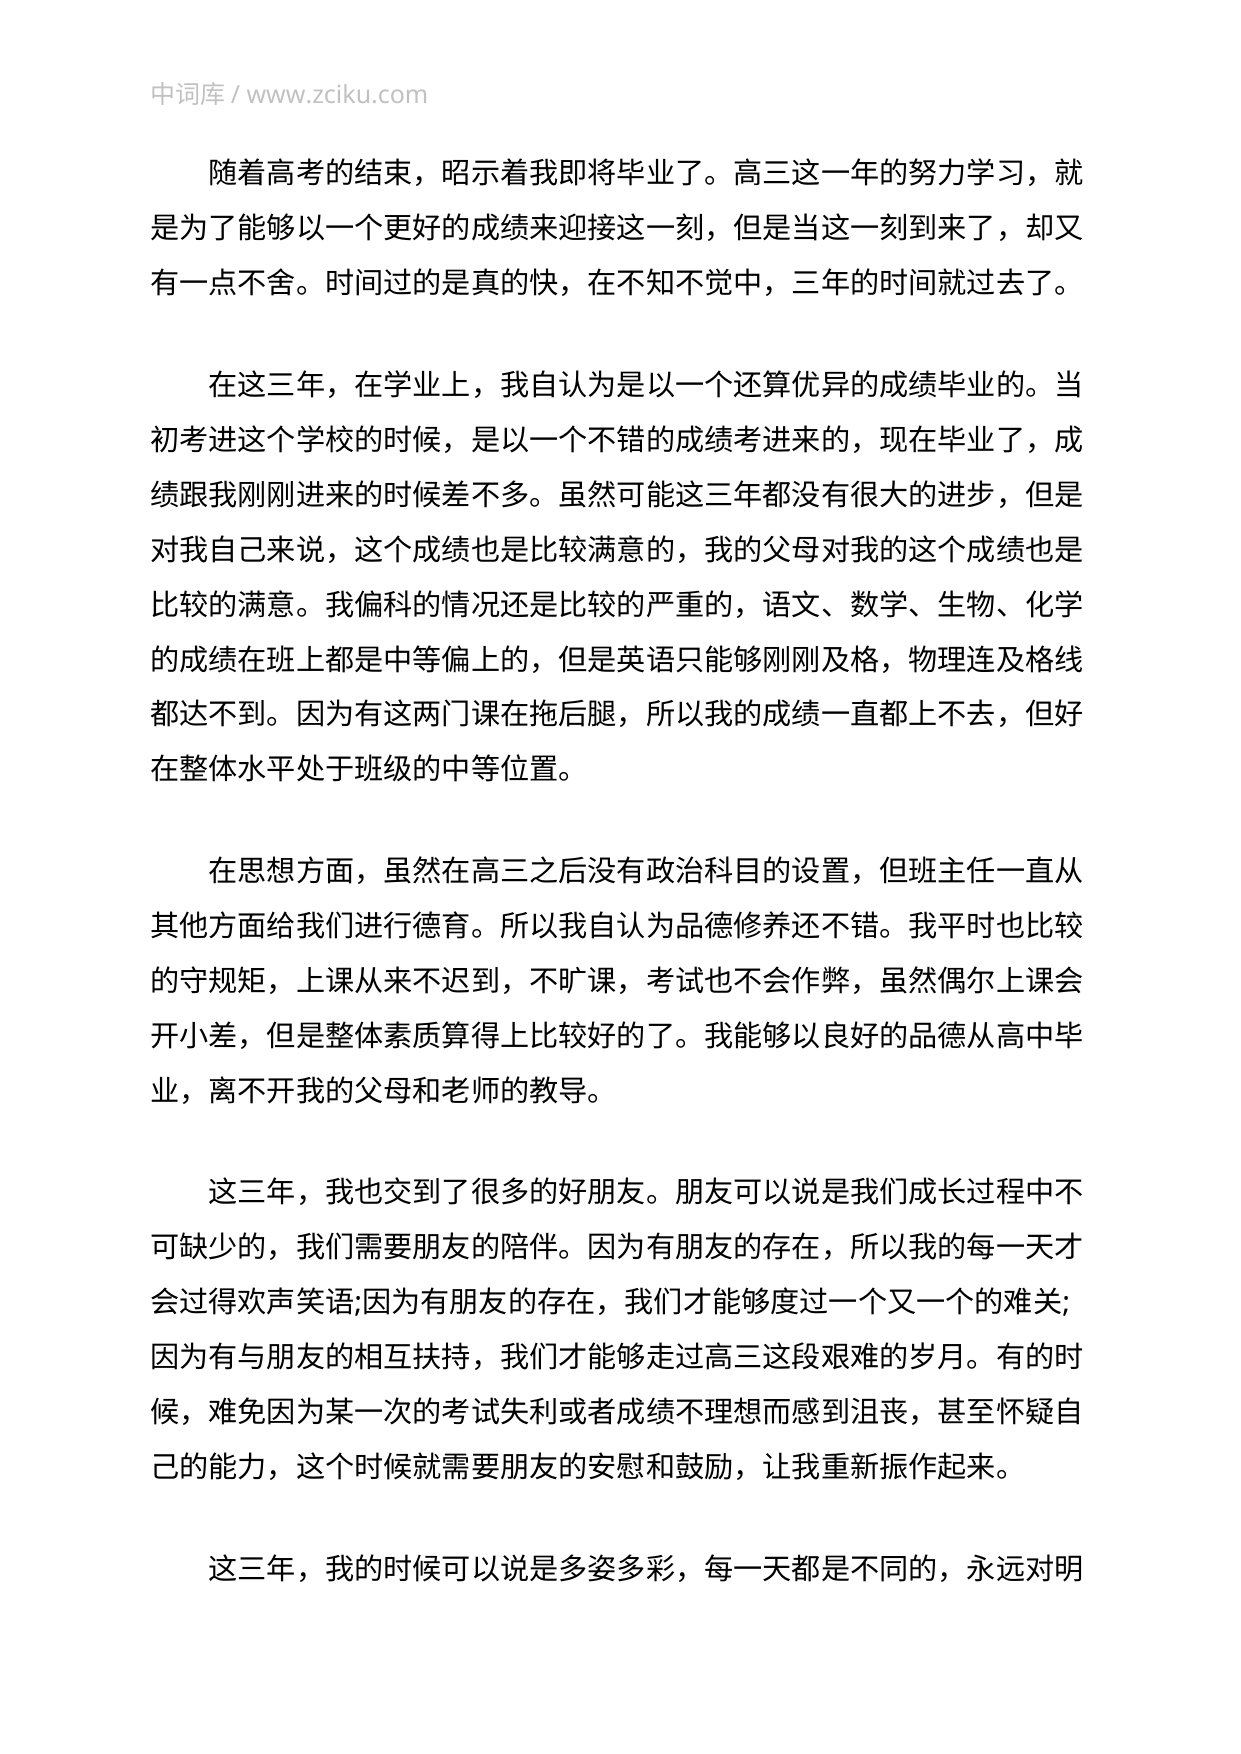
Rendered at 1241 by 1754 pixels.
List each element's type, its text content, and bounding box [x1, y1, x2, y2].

text 这三年，我也交到了很多的好朋友。朋友可以说是我们成长过程中不可缺少的，我们需要朋友的陪伴。因为有朋友的存在，所以我的每一天才会过得欢声笑语;因为有朋友的存在，我们才能够度过一个又一个的难关;因为有与朋友的相互扶持，我们才能够走过高三这段艰难的岁月。有的时候，难免因为某一次的考试失利或者成绩不理想而感到沮丧，甚至怀疑自己的能力，这个时候就需要朋友的安慰和鼓励，让我重新振作起来。 [150, 1169, 1090, 1486]
text 在思想方面，虽然在高三之后没有政治科目的设置，但班主任一直从其他方面给我们进行德育。所以我自认为品德修养还不错。我平时也比较的守规矩，上课从来不迟到，不旷课，考试也不会作弊，虽然偶尔上课会开小差，但是整体素质算得上比较好的了。我能够以良好的品德从高中毕业，离不开我的父母和老师的教导。 [150, 848, 1090, 1109]
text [150, 1545, 1090, 1588]
text 在这三年，在学业上，我自认为是以一个还算优异的成绩毕业的。当初考进这个学校的时候，是以一个不错的成绩考进来的，现在毕业了，成绩跟我刚刚进来的时候差不多。虽然可能这三年都没有很大的进步，但是对我自己来说，这个成绩也是比较满意的，我的父母对我的这个成绩也是比较的满意。我偏科的情况还是比较的严重的，语文、数学、生物、化学的成绩在班上都是中等偏上的，但是英语只能够刚刚及格，物理连及格线都达不到。因为有这两门课在拖后腿，所以我的成绩一直都上不去，但好在整体水平处于班级的中等位置。 [150, 362, 1090, 788]
text 随着高考的结束，昭示着我即将毕业了。高三这一年的努力学习，就是为了能够以一个更好的成绩来迎接这一刻，但是当这一刻到来了，却又有一点不舍。时间过的是真的快，在不知不觉中，三年的时间就过去了。 [150, 150, 1090, 302]
